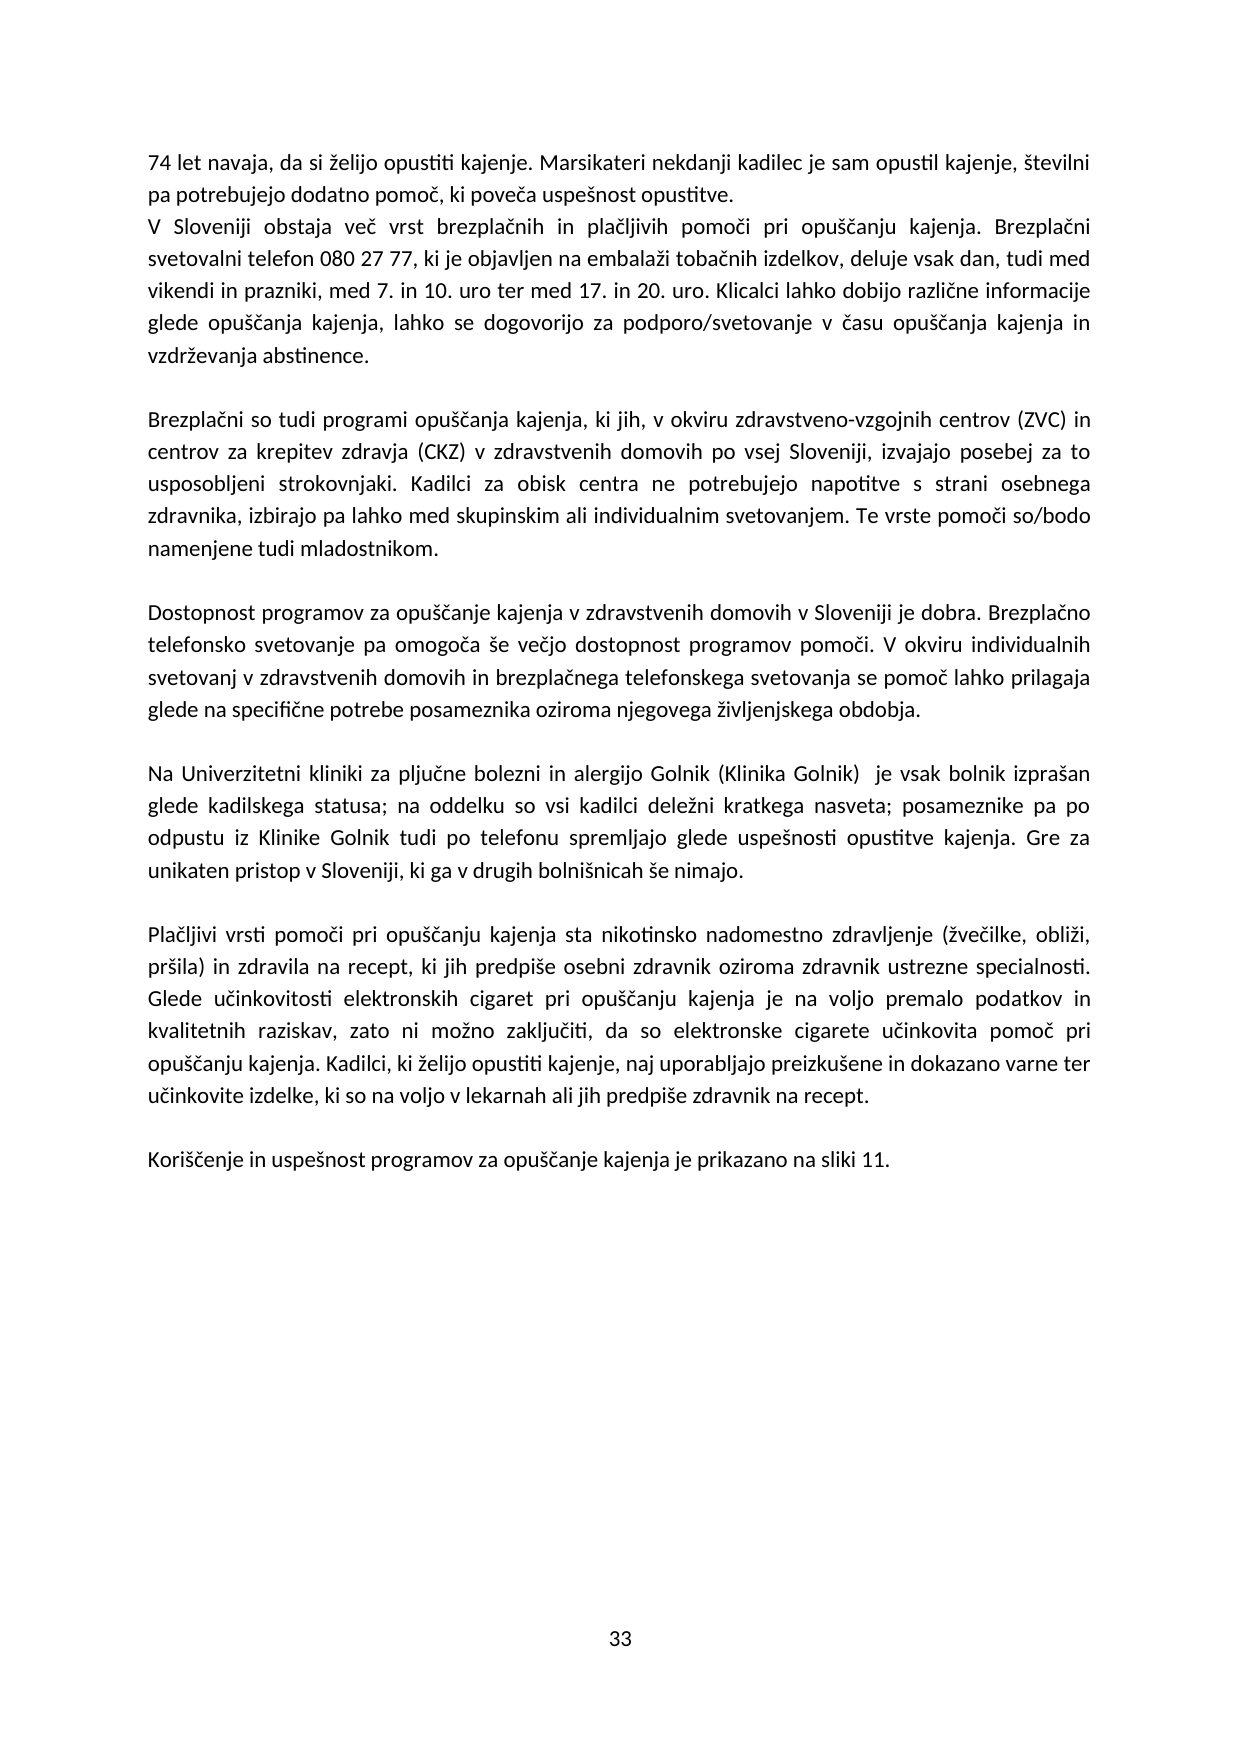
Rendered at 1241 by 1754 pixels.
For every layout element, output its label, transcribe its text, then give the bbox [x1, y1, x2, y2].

text Na Univerzitetni kliniki za pljučne bolezni in alergijo Golnik (Klinika Golnik) je vsak bolnik izprašan glede kadilskega statusa; na oddelku so vsi kadilci deležni kratkega nasveta; posameznike pa po odpustu iz Klinike Golnik tudi po telefonu spremljajo glede uspešnosti opustitve kajenja. Gre za unikaten pristop v Sloveniji, ki ga v drugih bolnišnicah še nimajo. [148, 759, 1093, 884]
text Plačljivi vrsti pomoči pri opuščanju kajenja sta nikotinsko nadomestno zdravljenje (žvečilke, obliži, pršila) in zdravila na recept, ki jih predpiše osebni zdravnik oziroma zdravnik ustrezne specialnosti. Glede učinkovitosti elektronskih cigaret pri opuščanju kajenja je na voljo premalo podatkov in kvalitetnih raziskav, zato ni možno zaključiti, da so elektronske cigarete učinkovita pomoč pri opuščanju kajenja. Kadilci, ki želijo opustiti kajenje, naj uporabljajo preizkušene in dokazano varne ter učinkovite izdelke, ki so na voljo v lekarnah ali jih predpiše zdravnik na recept. [148, 920, 1093, 1109]
text Koriščenje in uspešnost programov za opuščanje kajenja je prikazano na sliki 11. [148, 1145, 1093, 1173]
text Dostopnost programov za opuščanje kajenja v zdravstvenih domovih v Sloveniji je dobra. Brezplačno telefonsko svetovanje pa omogoča še večjo dostopnost programov pomoči. V okviru individualnih svetovanj v zdravstvenih domovih in brezplačnega telefonskega svetovanja se pomoč lahko prilagaja glede na specifične potrebe posameznika oziroma njegovega življenjskega obdobja. [148, 598, 1093, 723]
text Brezplačni so tudi programi opuščanja kajenja, ki jih, v okviru zdravstveno-vzgojnih centrov (ZVC) in centrov za krepitev zdravja (CKZ) v zdravstvenih domovih po vsej Sloveniji, izvajajo posebej za to usposobljeni strokovnjaki. Kadilci za obisk centra ne potrebujejo napotitve s strani osebnega zdravnika, izbirajo pa lahko med skupinskim ali individualnim svetovanjem. Te vrste pomoči so/bodo namenjene tudi mladostnikom. [148, 405, 1093, 562]
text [148, 148, 1093, 208]
text V Sloveniji obstaja več vrst brezplačnih in plačljivih pomoči pri opuščanju kajenja. Brezplačni svetovalni telefon 080 27 77, ki je objavljen na embalaži tobačnih izdelkov, deluje vsak dan, tudi med vikendi in prazniki, med 7. in 10. uro ter med 17. in 20. uro. Klicalci lahko dobijo različne informacije glede opuščanja kajenja, lahko se dogovorijo za podporo/svetovanje v času opuščanja kajenja in vzdrževanja abstinence. [148, 212, 1093, 369]
